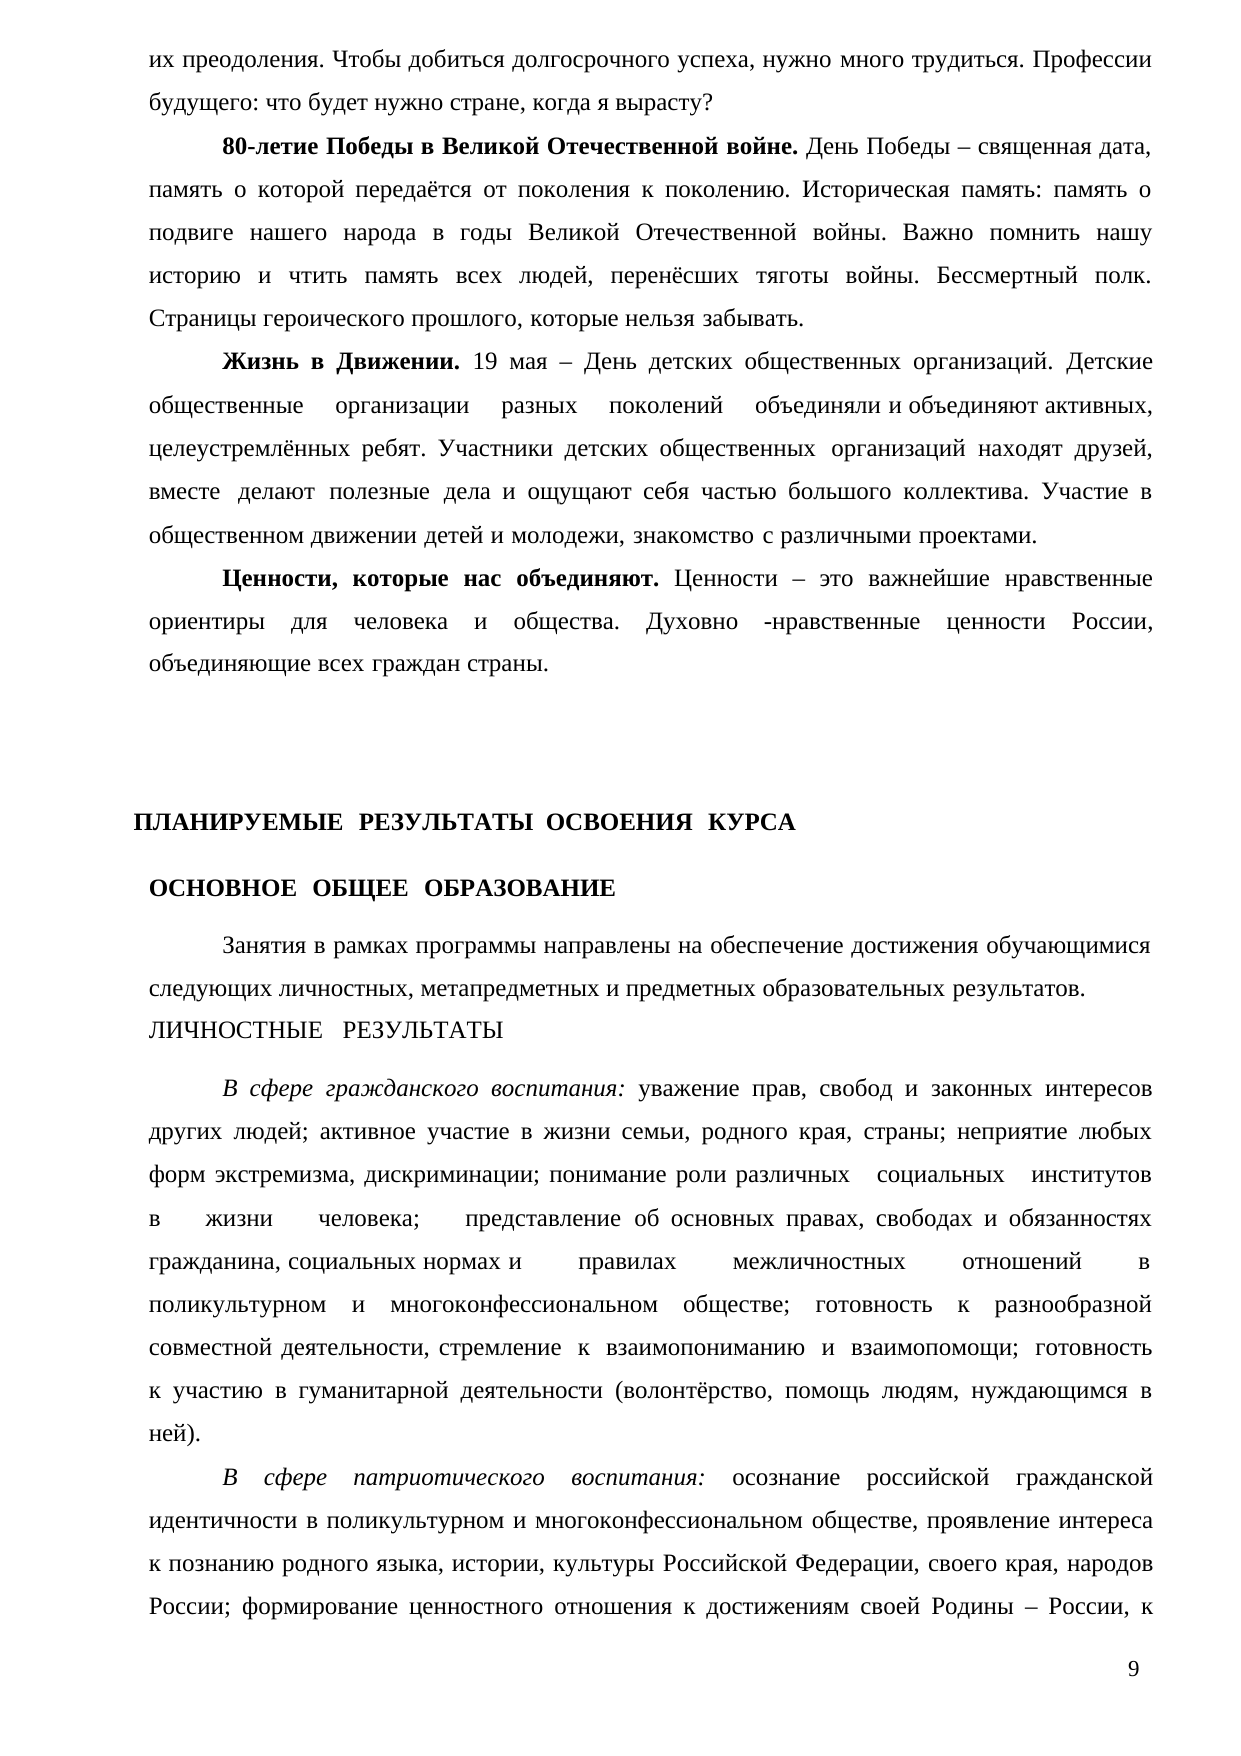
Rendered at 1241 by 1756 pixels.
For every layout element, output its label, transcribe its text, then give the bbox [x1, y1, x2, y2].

subtitle ПЛАНИРУЕМЫЕ РЕЗУЛЬТАТЫ ОСВОЕНИЯ КУРСА [133, 807, 1167, 836]
text ЛИЧНОСТНЫЕ РЕЗУЛЬТАТЫ [148, 1015, 1167, 1044]
text В сфере гражданского воспитания: уважение прав, свобод и законных интересов других людей; активное участие в жизни семьи, родного края, страны; неприятие любых форм экстремизма, дискриминации; понимание роли различных социальных институтов в жизни человека; представление об основных правах, свободах и обязанностях гражданина, социальных нормах и правилах межличностных отношений в поликультурном и многоконфессиональном обществе; готовность к разнообразной совместной деятельности, стремление к взаимопониманию и взаимопомощи; готовность к участию в гуманитарной деятельности (волонтёрство, помощь людям, нуждающимся в ней). [148, 1073, 1152, 1447]
text Ценности, которые нас объединяют. Ценности – это важнейшие нравственные ориентиры для человека и общества. Духовно -нравственные ценности России, объединяющие всех граждан страны. [148, 563, 1153, 677]
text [148, 1462, 1153, 1620]
text Жизнь в Движении. 19 мая – День детских общественных организаций. Детские общественные организации разных поколений объединяли и объединяют активных, целеустремлённых ребят. Участники детских общественных организаций находят друзей, вместе делают полезные дела и ощущают себя частью большого коллектива. Участие в общественном движении детей и молодежи, знакомство с различными проектами. [148, 346, 1153, 548]
subtitle ОСНОВНОЕ ОБЩЕЕ ОБРАЗОВАНИЕ [148, 873, 1167, 901]
text 80-летие Победы в Великой Отечественной войне. День Победы – священная дата, память о которой передаётся от поколения к поколению. Историческая память: память о подвиге нашего народа в годы Великой Отечественной войны. Важно помнить нашу историю и чтить память всех людей, перенёсших тяготы войны. Бессмертный полк. Страницы героического прошлого, которые нельзя забывать. [148, 131, 1152, 332]
text Занятия в рамках программы направлены на обеспечение достижения обучающимися следующих личностных, метапредметных и предметных образовательных результатов. [148, 930, 1151, 1002]
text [148, 44, 1152, 116]
